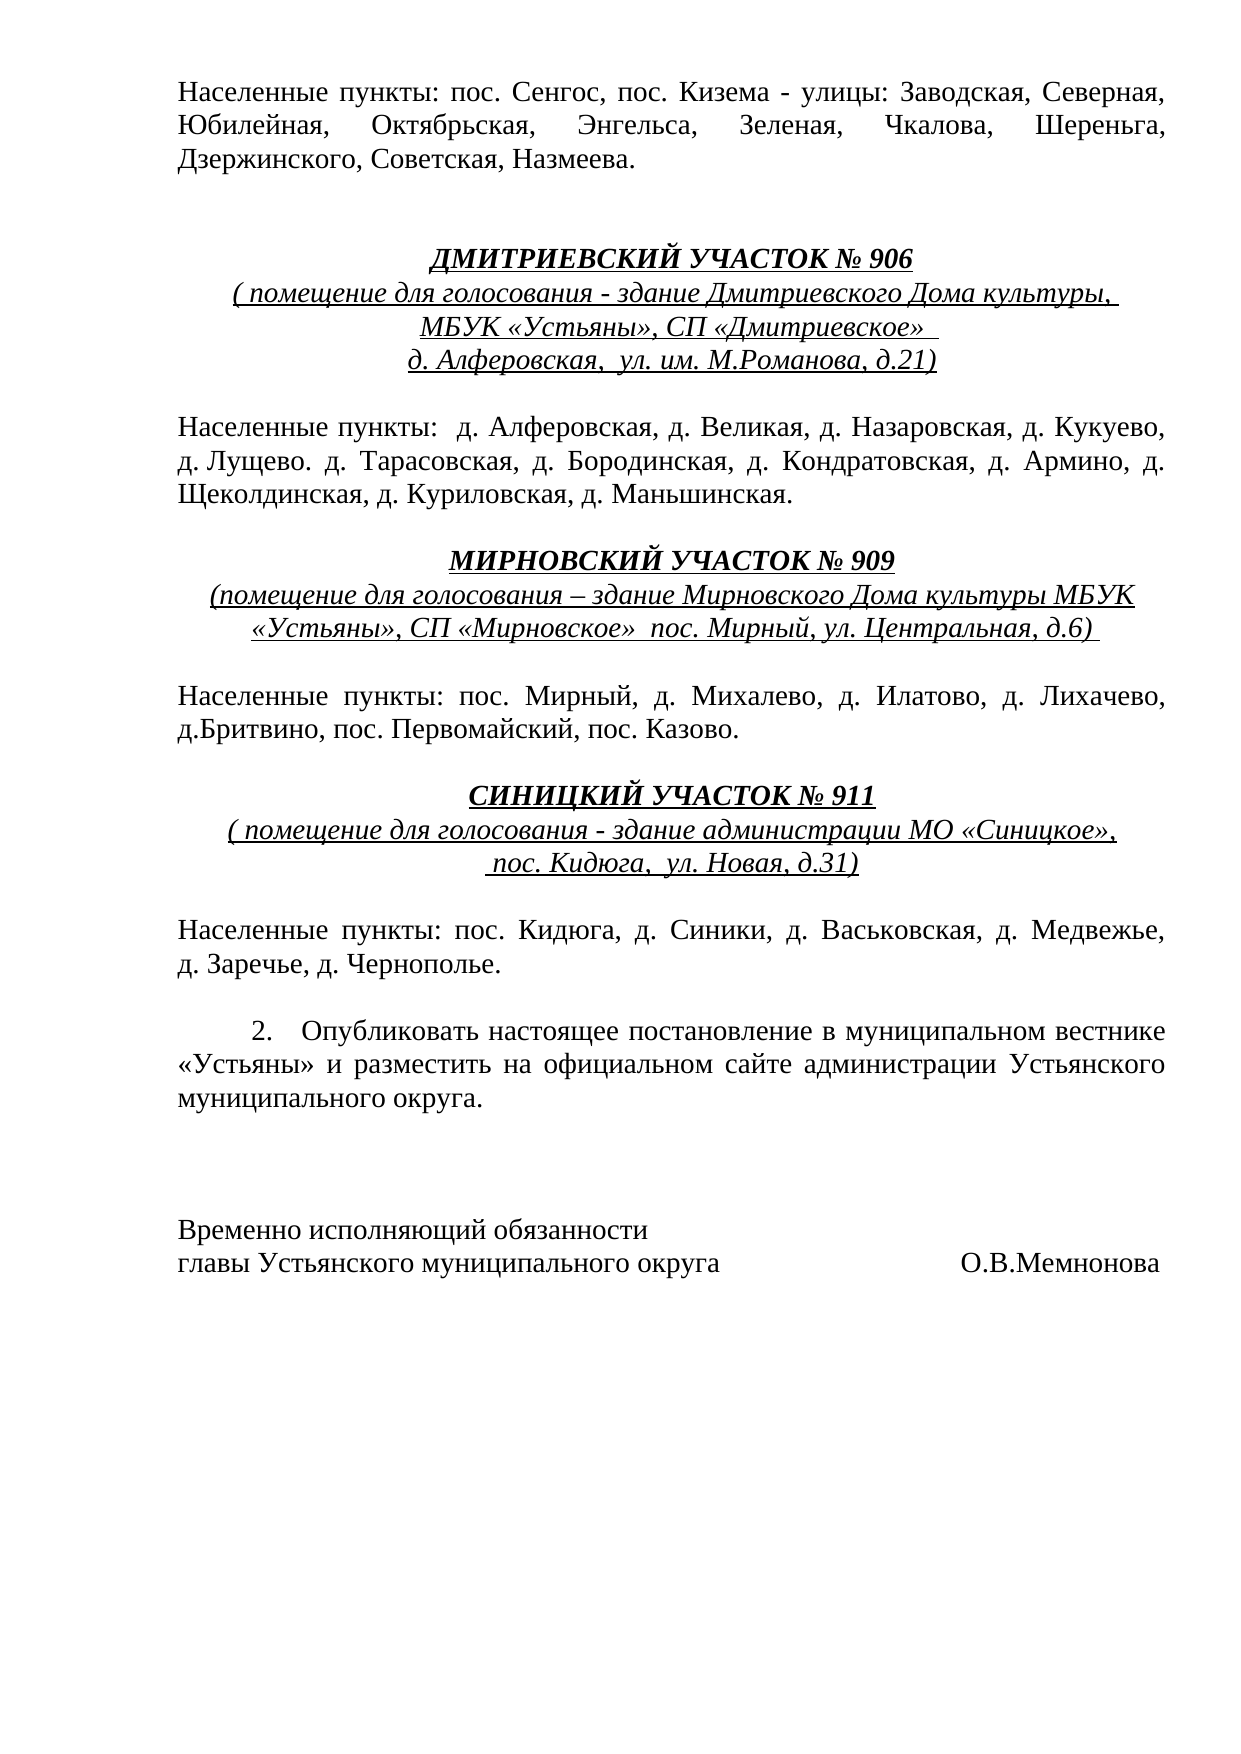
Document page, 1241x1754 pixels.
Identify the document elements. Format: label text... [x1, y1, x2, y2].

subtitle главы Устьянского муниципального округа О.В.Мемнонова [177, 1245, 1167, 1279]
text ( помещение для голосования - здание Дмитриевского Дома культуры, [177, 275, 1167, 309]
text ДМИТРИЕВСКИЙ УЧАСТОК № 906 [177, 242, 1167, 275]
text МБУК «Устьяны», СП «Дмитриевское» [177, 309, 1167, 342]
text д. Алферовская, ул. им. М.Романова, д.21) [177, 342, 1167, 376]
text Населенные пункты: д. Алферовская, д. Великая, д. Назаровская, д. Кукуево, д. Лущево. д. Тарасовская, д. Бородинская, д. Кондратовская, д. Армино, д. Щеколдинская, д. Куриловская, д. Маньшинская. [177, 409, 1167, 510]
text ( помещение для голосования - здание администрации МО «Синицкое», [177, 812, 1167, 845]
subtitle Временно исполняющий обязанности [177, 1212, 1167, 1245]
text пос. Кидюга, ул. Новая, д.31) [177, 845, 1167, 879]
text Населенные пункты: пос. Сенгос, пос. Кизема - улицы: Заводская, Северная, Юбилейная, Октябрьская, Энгельса, Зеленая, Чкалова, Шереньга, Дзержинского, Советская, Назмеева. [177, 74, 1167, 174]
text Населенные пункты: пос. Мирный, д. Михалево, д. Илатово, д. Лихачево, д.Бритвино, пос. Первомайский, пос. Казово. [177, 678, 1167, 745]
text Населенные пункты: пос. Кидюга, д. Синики, д. Васьковская, д. Медвежье, д. Заречье, д. Чернополье. [177, 912, 1167, 979]
text (помещение для голосования – здание Мирновского Дома культуры МБУК «Устьяны», СП «Мирновское» пос. Мирный, ул. Центральная, д.6) [177, 577, 1167, 644]
text 2. Опубликовать настоящее постановление в муниципальном вестнике «Устьяны» и разместить на официальном сайте администрации Устьянского муниципального округа. [177, 1013, 1167, 1114]
text СИНИЦКИЙ УЧАСТОК № 911 [177, 778, 1167, 812]
text МИРНОВСКИЙ УЧАСТОК № 909 [177, 543, 1167, 577]
